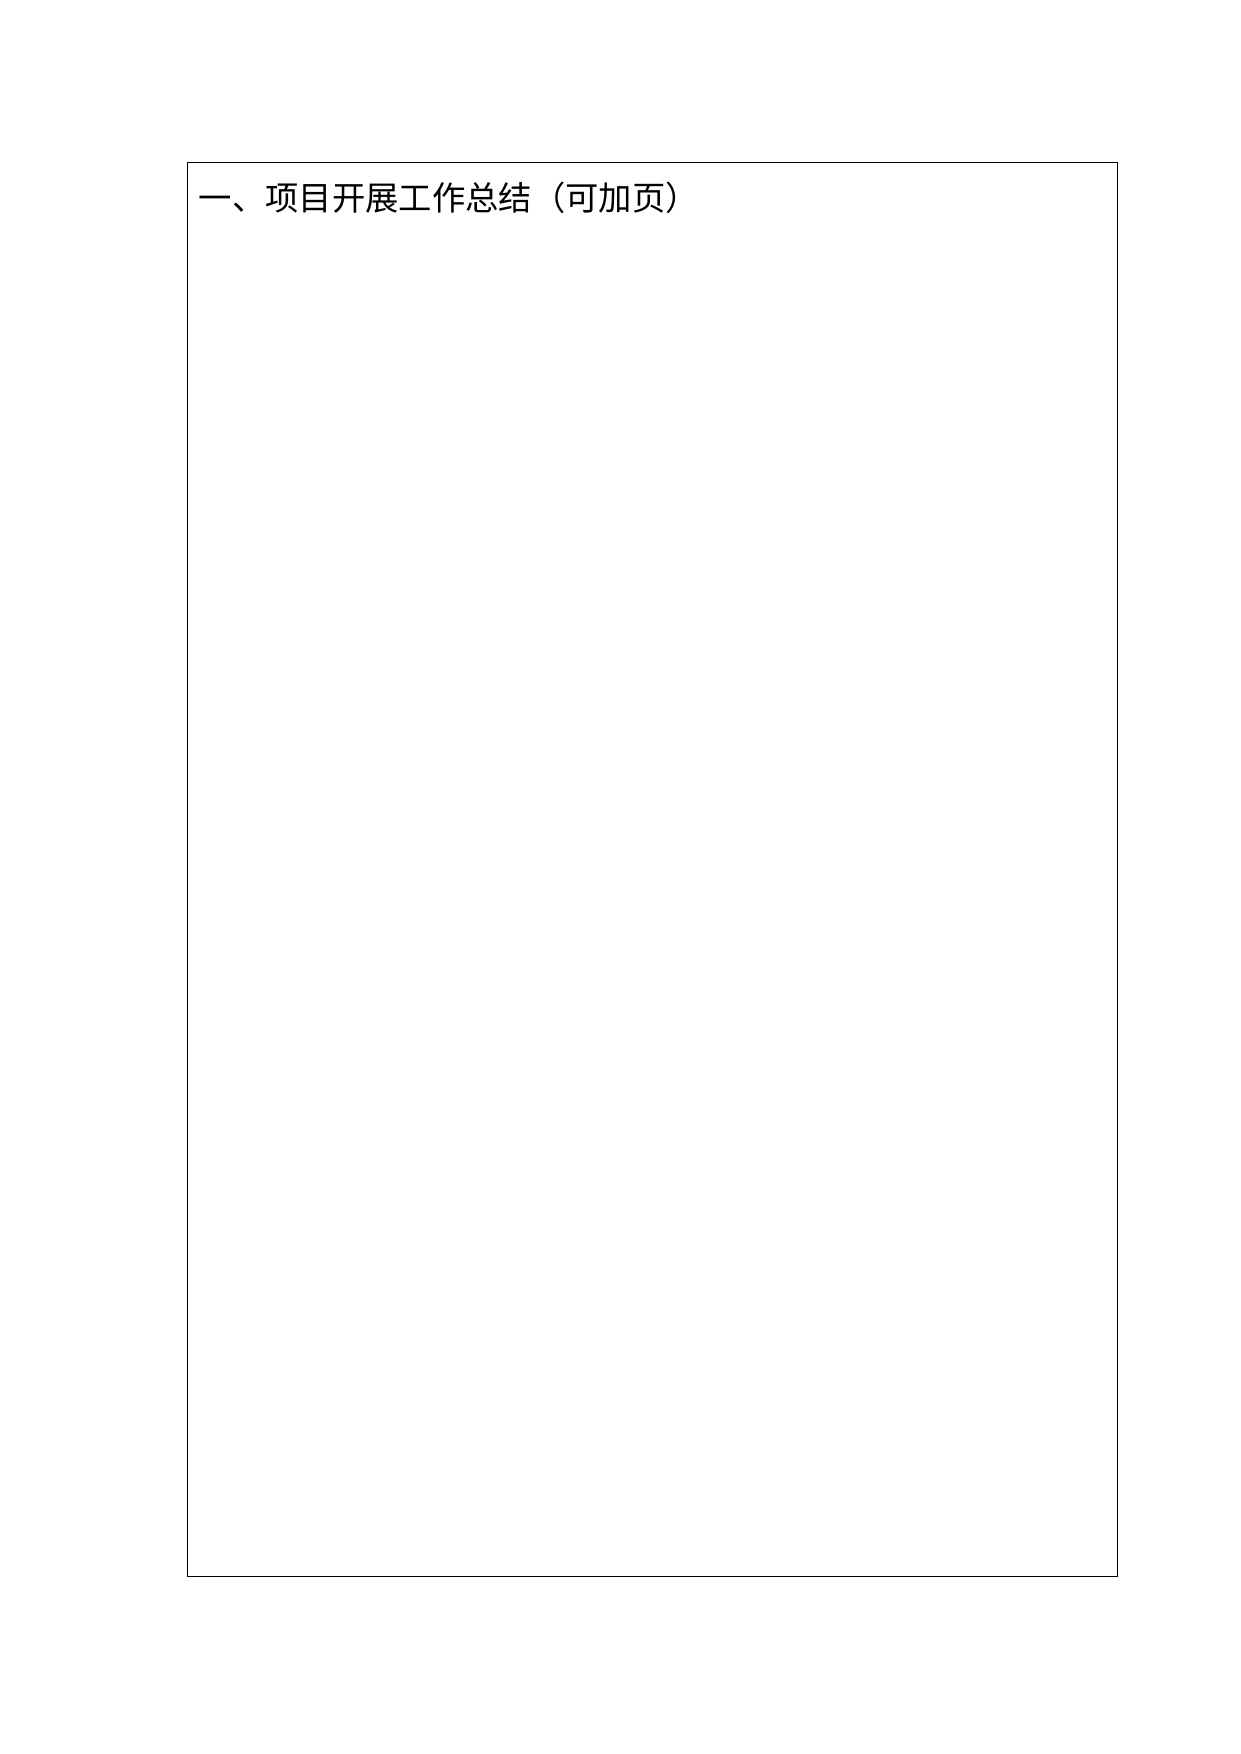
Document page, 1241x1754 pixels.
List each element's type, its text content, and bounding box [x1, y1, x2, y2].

table_header 一、项目开展工作总结（可加页） [188, 163, 1117, 1576]
